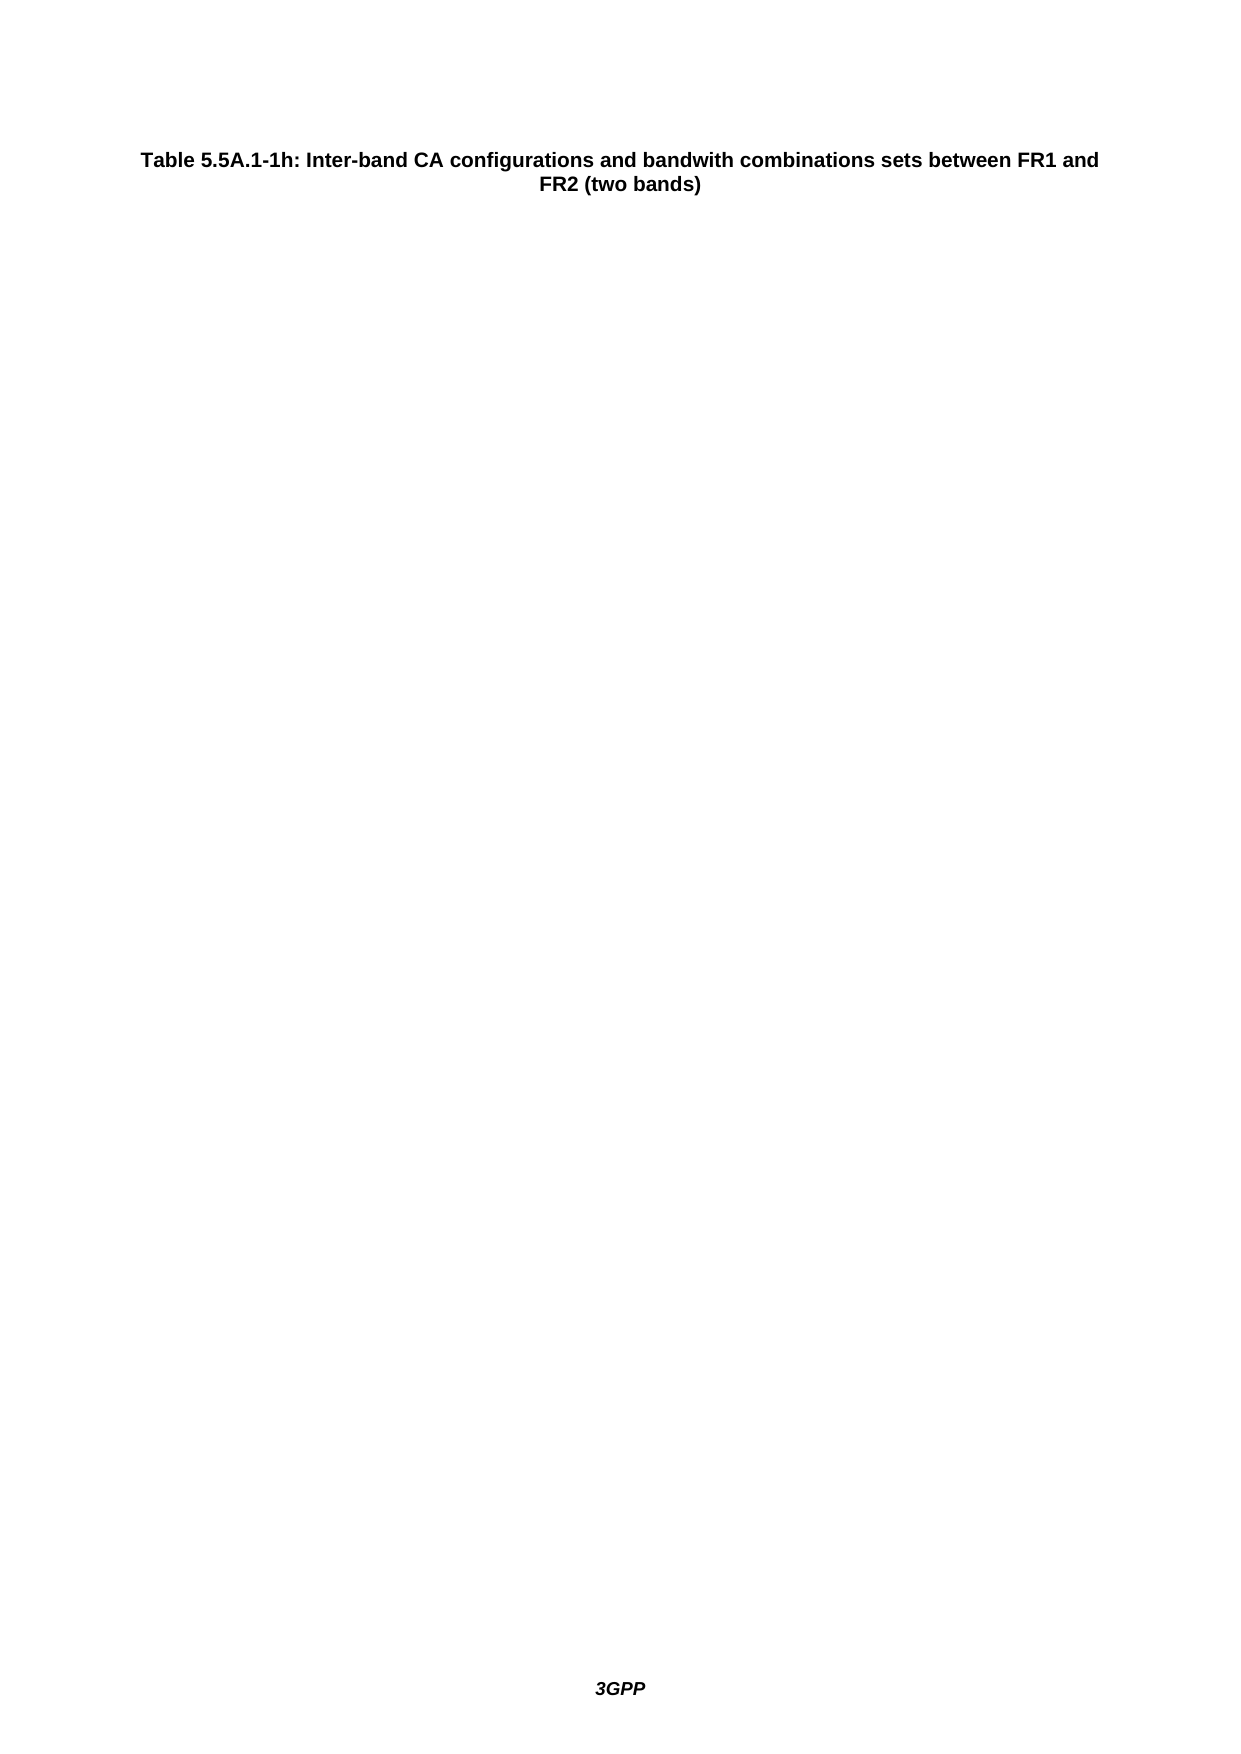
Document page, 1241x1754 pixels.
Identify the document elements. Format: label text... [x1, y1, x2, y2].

text Table 5.5A.1-1h: Inter-band CA configurations and bandwith combinations sets between FR1 and FR2 (two bands) [118, 147, 1122, 195]
